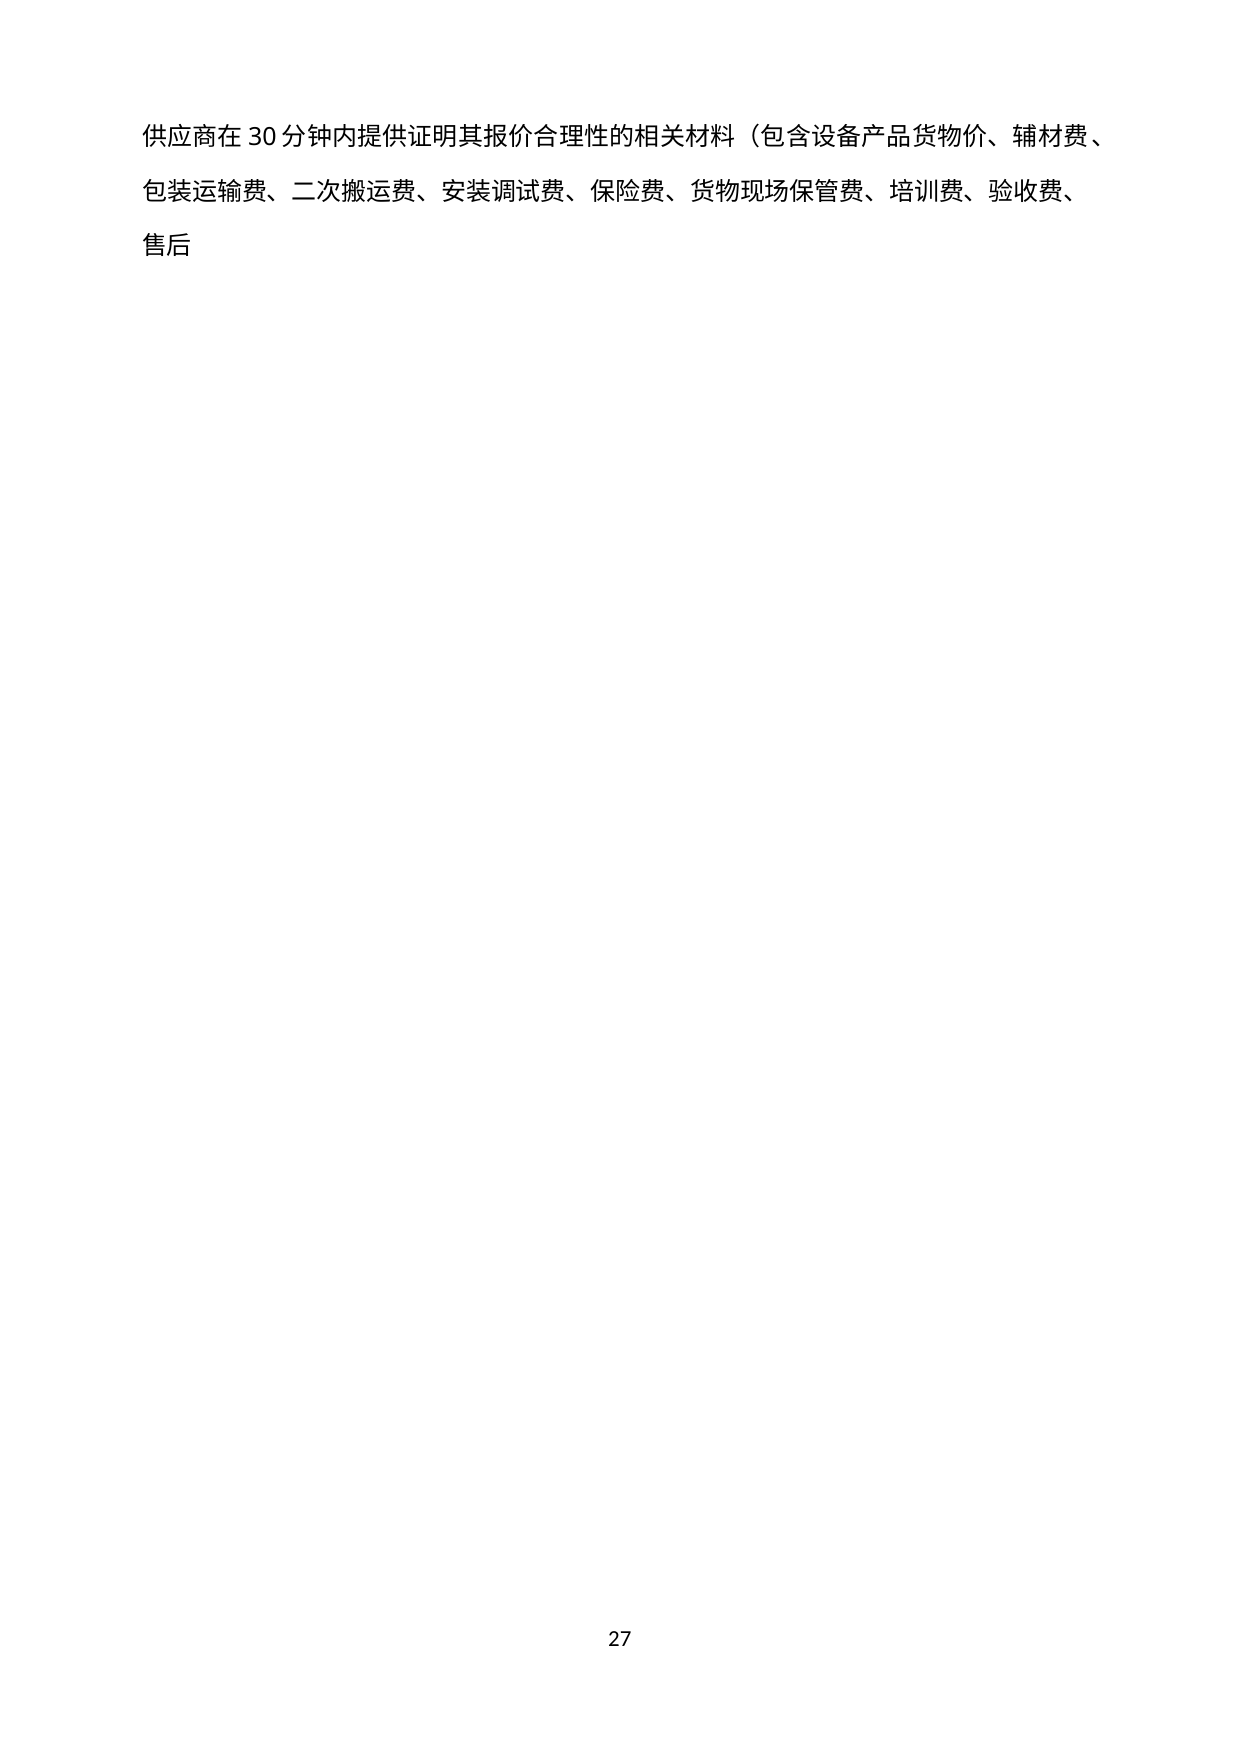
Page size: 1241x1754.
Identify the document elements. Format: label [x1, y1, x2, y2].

text [142, 117, 1092, 262]
